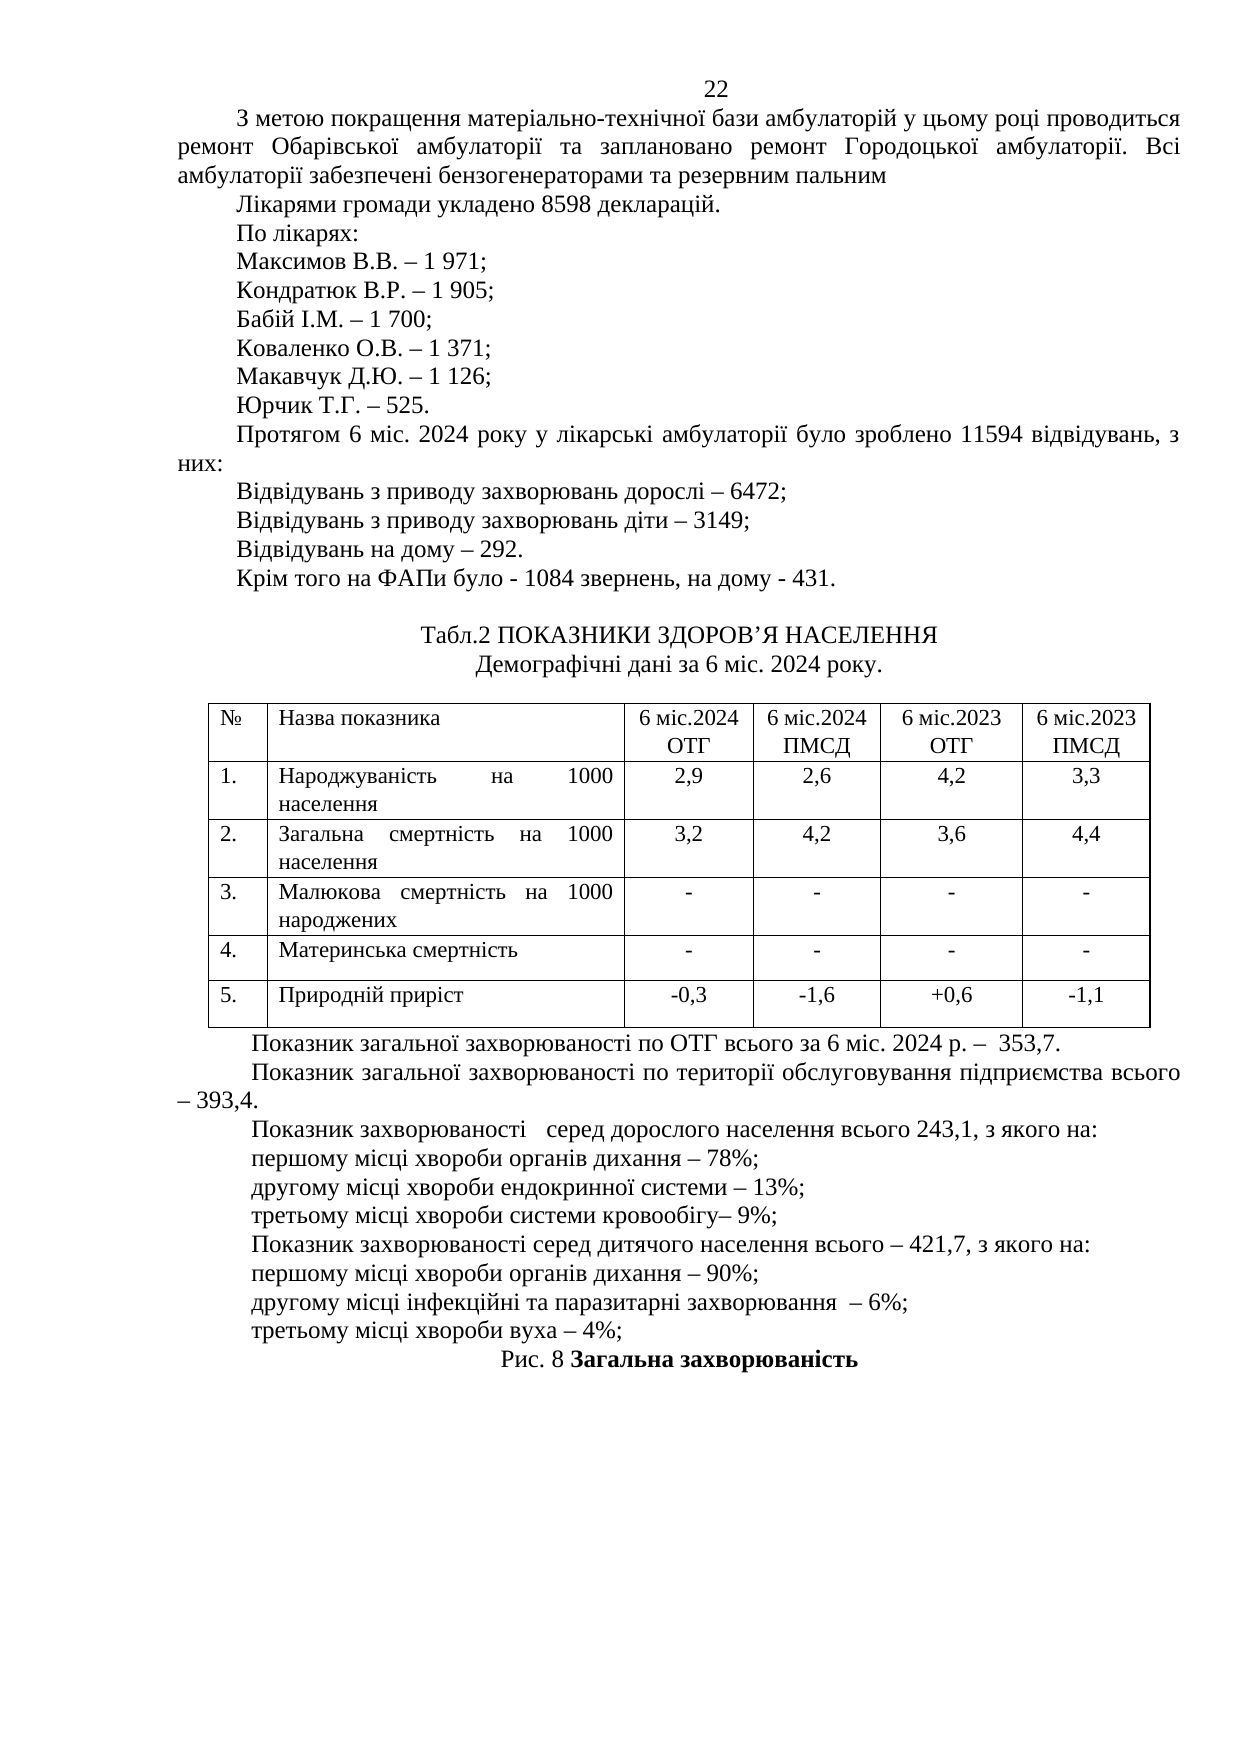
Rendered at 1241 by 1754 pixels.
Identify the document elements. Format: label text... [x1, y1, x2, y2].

text Протягом 6 міс. 2024 року у лікарські амбулаторії було зроблено 11594 відвідувань, з них: [177, 419, 1181, 476]
table_cell - [881, 936, 1022, 980]
text Максимов В.В. – 1 971; [177, 246, 1181, 275]
text Показник захворюваності серед дитячого населення всього – 421,7, з якого на: [177, 1229, 1181, 1258]
table_cell 3. [209, 878, 267, 935]
text Кондратюк В.Р. – 1 905; [177, 275, 1181, 304]
text Крім того на ФАПи було - 1084 звернень, на дому - 431. [177, 563, 1181, 591]
table_cell - [754, 878, 880, 935]
text третьому місці хвороби вуха – 4%; [177, 1315, 1181, 1344]
table_header № [209, 704, 267, 761]
table_cell 4,2 [881, 762, 1022, 819]
text Відвідувань на дому – 292. [177, 534, 1181, 563]
table_cell Загальна смертність на 1000 населення [268, 820, 624, 877]
table_cell Народжуваність на 1000 населення [268, 762, 624, 819]
table_cell 2,9 [625, 762, 753, 819]
table_cell -1,6 [754, 981, 880, 1027]
table_cell 1. [209, 762, 267, 819]
text другому місці інфекційні та паразитарні захворювання – 6%; [177, 1287, 1181, 1315]
table_cell 5. [209, 981, 267, 1027]
table_cell +0,6 [881, 981, 1022, 1027]
text З метою покращення матеріально-технічної бази амбулаторій у цьому році проводиться ремонт Обарівської амбулаторії та заплановано ремонт Городоцької амбулаторії. Всі амбулаторії забезпечені бензогенераторами та резервним пальним [177, 103, 1181, 189]
table_cell 4. [209, 936, 267, 980]
text Бабій І.М. – 1 700; [177, 304, 1181, 333]
table_cell -0,3 [625, 981, 753, 1027]
table_header 6 міс.2023 ОТГ [881, 704, 1022, 761]
text Відвідувань з приводу захворювань дорослі – 6472; [177, 476, 1181, 505]
table_cell 2. [209, 820, 267, 877]
table_header Назва показника [268, 704, 624, 761]
table_cell -1,1 [1023, 981, 1149, 1027]
text Відвідувань з приводу захворювань діти – 3149; [177, 505, 1181, 534]
text Юрчик Т.Г. – 525. [177, 390, 1181, 419]
text Показник захворюваності серед дорослого населення всього 243,1, з якого на: [177, 1114, 1181, 1143]
text Демографічні дані за 6 міс. 2024 року. [177, 649, 1181, 678]
text Макавчук Д.Ю. – 1 126; [177, 361, 1181, 390]
text Лікарями громади укладено 8598 декларацій. [177, 189, 1181, 218]
text Показник загальної захворюваності по ОТГ всього за 6 міс. 2024 р. – 353,7. [177, 706, 1181, 1057]
table_cell 4,4 [1023, 820, 1149, 877]
table_cell 2,6 [754, 762, 880, 819]
text Коваленко О.В. – 1 371; [177, 333, 1181, 361]
text першому місці хвороби органів дихання – 90%; [177, 1258, 1181, 1287]
table_cell - [625, 878, 753, 935]
table_cell 4,2 [754, 820, 880, 877]
table_cell - [1023, 936, 1149, 980]
table_cell 3,6 [881, 820, 1022, 877]
table_cell 3,2 [625, 820, 753, 877]
text Рис. 8 Загальна захворюваність [177, 1344, 1181, 1373]
table_header 6 міс.2024 ПМСД [754, 704, 880, 761]
table_header 6 міс.2024 ОТГ [625, 704, 753, 761]
table_cell - [1023, 878, 1149, 935]
table_cell - [881, 878, 1022, 935]
text Показник загальної захворюваності по території обслуговування підприємства всього – 393,4. [177, 1057, 1181, 1114]
text Табл.2 ПОКАЗНИКИ ЗДОРОВ’Я НАСЕЛЕННЯ [177, 620, 1181, 649]
table_header 6 міс.2023 ПМСД [1023, 704, 1149, 761]
table_cell 3,3 [1023, 762, 1149, 819]
table_cell Малюкова смертність на 1000 народжених [268, 878, 624, 935]
table_cell - [754, 936, 880, 980]
text По лікарях: [177, 218, 1181, 246]
text третьому місці хвороби системи кровообігу– 9%; [177, 1200, 1181, 1229]
table_cell Природній приріст [268, 981, 624, 1027]
table_cell - [625, 936, 753, 980]
text першому місці хвороби органів дихання – 78%; [177, 1143, 1181, 1172]
table_cell Материнська смертність [268, 936, 624, 980]
text другому місці хвороби ендокринної системи – 13%; [177, 1172, 1181, 1200]
